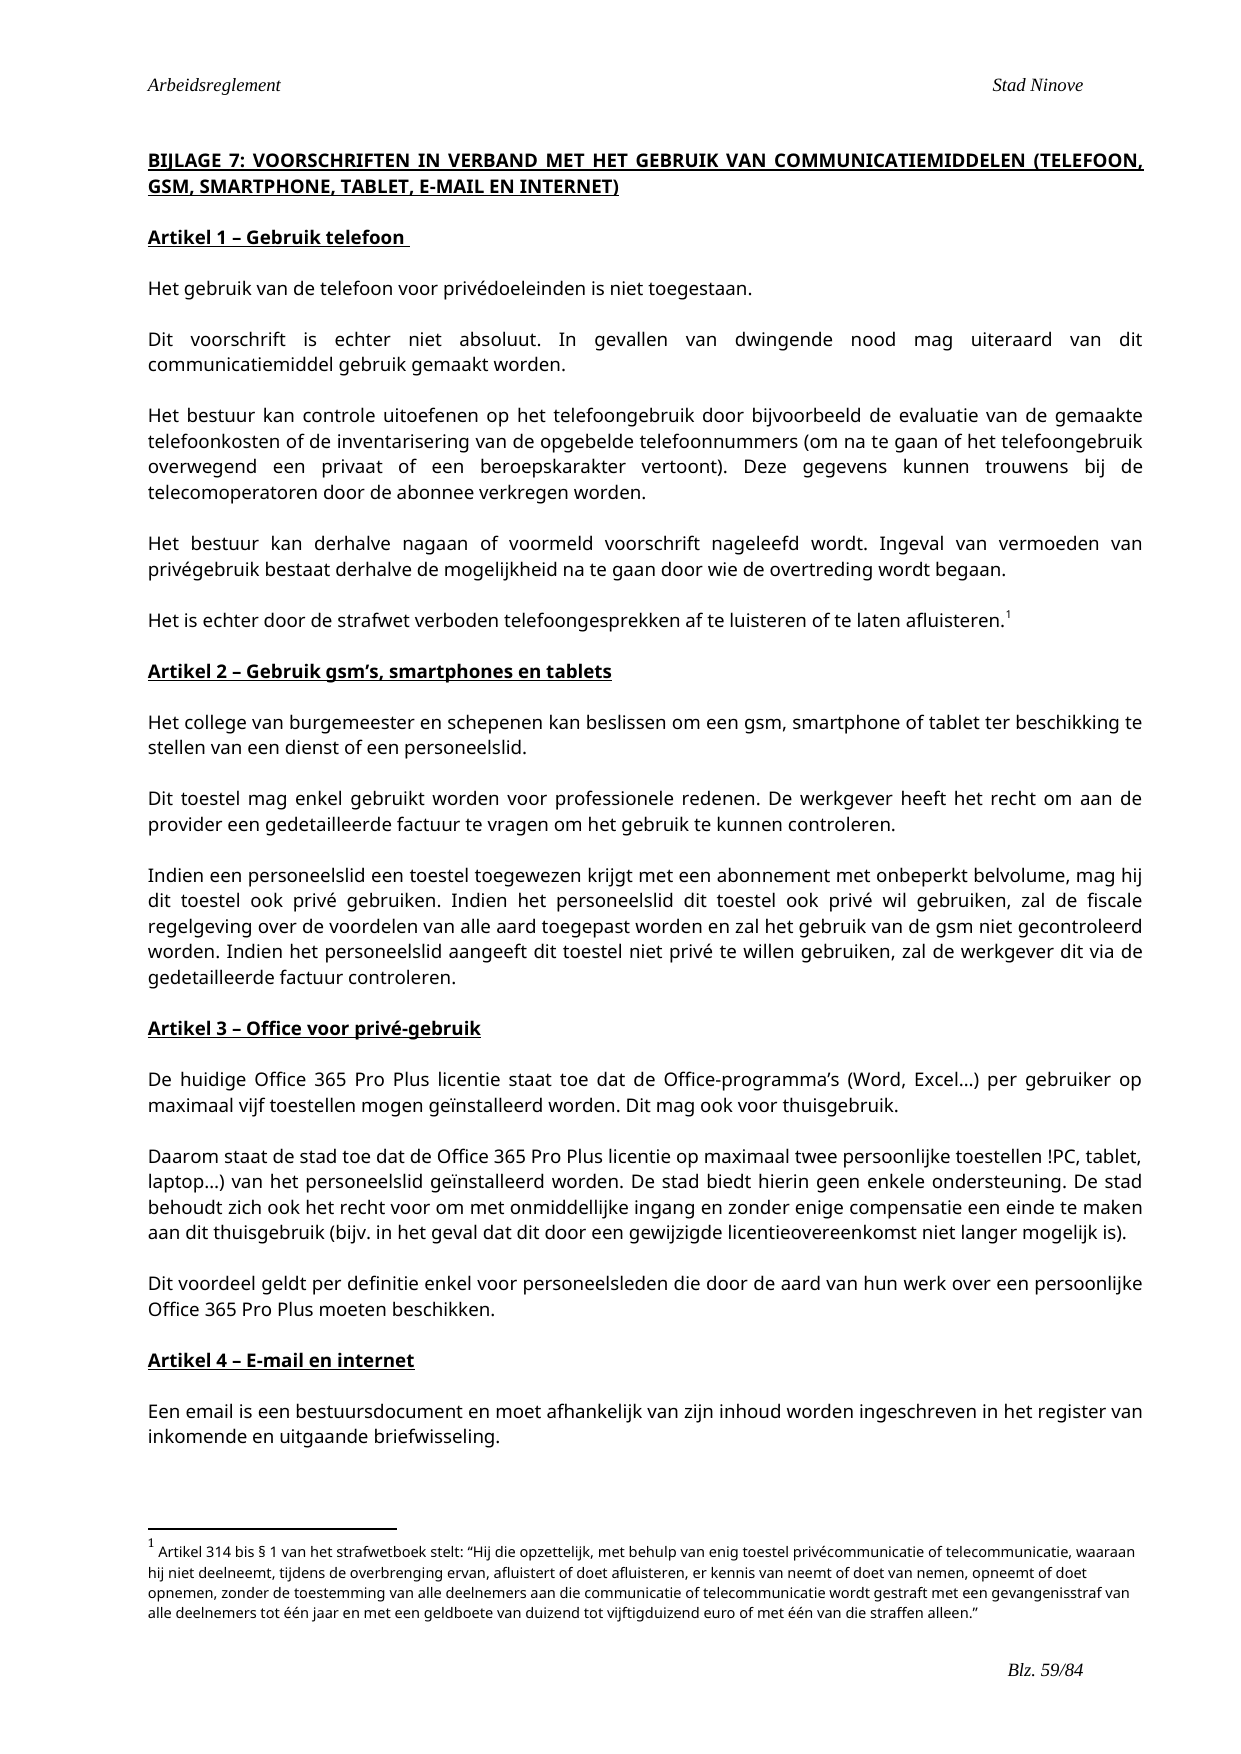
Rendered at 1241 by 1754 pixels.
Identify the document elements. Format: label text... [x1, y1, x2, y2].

text Artikel 2 – Gebruik gsm’s, smartphones en tablets [148, 658, 1144, 683]
text Het bestuur kan derhalve nagaan of voormeld voorschrift nageleefd wordt. Ingeval van vermoeden van privégebruik bestaat derhalve de mogelijkheid na te gaan door wie de overtreding wordt begaan. [148, 530, 1144, 581]
subtitle BIJLAGE 7: VOORSCHRIFTEN IN VERBAND MET HET GEBRUIK VAN COMMUNICATIEMIDDELEN (TELEFOON, GSM, SMARTPHONE, TABLET, E-MAIL EN INTERNET) [148, 148, 1144, 169]
text Indien een personeelslid een toestel toegewezen krijgt met een abonnement met onbeperkt belvolume, mag hij dit toestel ook privé gebruiken. Indien het personeelslid dit toestel ook privé wil gebruiken, zal de fiscale regelgeving over de voordelen van alle aard toegepast worden en zal het gebruik van de gsm niet gecontroleerd worden. Indien het personeelslid aangeeft dit toestel niet privé te willen gebruiken, zal de werkgever dit via de gedetailleerde factuur controleren. [148, 862, 1144, 990]
text Artikel 4 – E-mail en internet [148, 1347, 1144, 1373]
text Daarom staat de stad toe dat de Office 365 Pro Plus licentie op maximaal twee persoonlijke toestellen !PC, tablet, laptop…) van het personeelslid geïnstalleerd worden. De stad biedt hierin geen enkele ondersteuning. De stad behoudt zich ook het recht voor om met onmiddellijke ingang en zonder enige compensatie een einde te maken aan dit thuisgebruik (bijv. in het geval dat dit door een gewijzigde licentieovereenkomst niet langer mogelijk is). [148, 1143, 1144, 1245]
text Dit toestel mag enkel gebruikt worden voor professionele redenen. De werkgever heeft het recht om aan de provider een gedetailleerde factuur te vragen om het gebruik te kunnen controleren. [148, 786, 1144, 837]
text Artikel 3 – Office voor privé-gebruik [148, 1015, 1144, 1041]
subtitle BIJLAGE 7: VOORSCHRIFTEN IN VERBAND MET HET GEBRUIK VAN COMMUNICATIEMIDDELEN (TELEFOON, GSM, SMARTPHONE, TABLET, E-MAIL EN INTERNET) [148, 171, 1144, 199]
text De huidige Office 365 Pro Plus licentie staat toe dat de Office-programma’s (Word, Excel…) per gebruiker op maximaal vijf toestellen mogen geïnstalleerd worden. Dit mag ook voor thuisgebruik. [148, 1066, 1144, 1117]
text Het is echter door de strafwet verboden telefoongesprekken af te luisteren of te laten afluisteren. [148, 607, 1144, 632]
text Het college van burgemeester en schepenen kan beslissen om een gsm, smartphone of tablet ter beschikking te stellen van een dienst of een personeelslid. [148, 709, 1144, 760]
text Dit voordeel geldt per definitie enkel voor personeelsleden die door de aard van hun werk over een persoonlijke Office 365 Pro Plus moeten beschikken. [148, 1271, 1144, 1322]
text Een email is een bestuursdocument en moet afhankelijk van zijn inhoud worden ingeschreven in het register van inkomende en uitgaande briefwisseling. [148, 1398, 1144, 1449]
text Het bestuur kan controle uitoefenen op het telefoongebruik door bijvoorbeeld de evaluatie van de gemaakte telefoonkosten of de inventarisering van de opgebelde telefoonnummers (om na te gaan of het telefoongebruik overwegend een privaat of een beroepskarakter vertoont). Deze gegevens kunnen trouwens bij de telecomoperatoren door de abonnee verkregen worden. [148, 403, 1144, 505]
text Het gebruik van de telefoon voor privédoeleinden is niet toegestaan. [148, 275, 1144, 301]
text Dit voorschrift is echter niet absoluut. In gevallen van dwingende nood mag uiteraard van dit communicatiemiddel gebruik gemaakt worden. [148, 326, 1144, 377]
text Artikel 1 – Gebruik telefoon [148, 224, 1144, 250]
